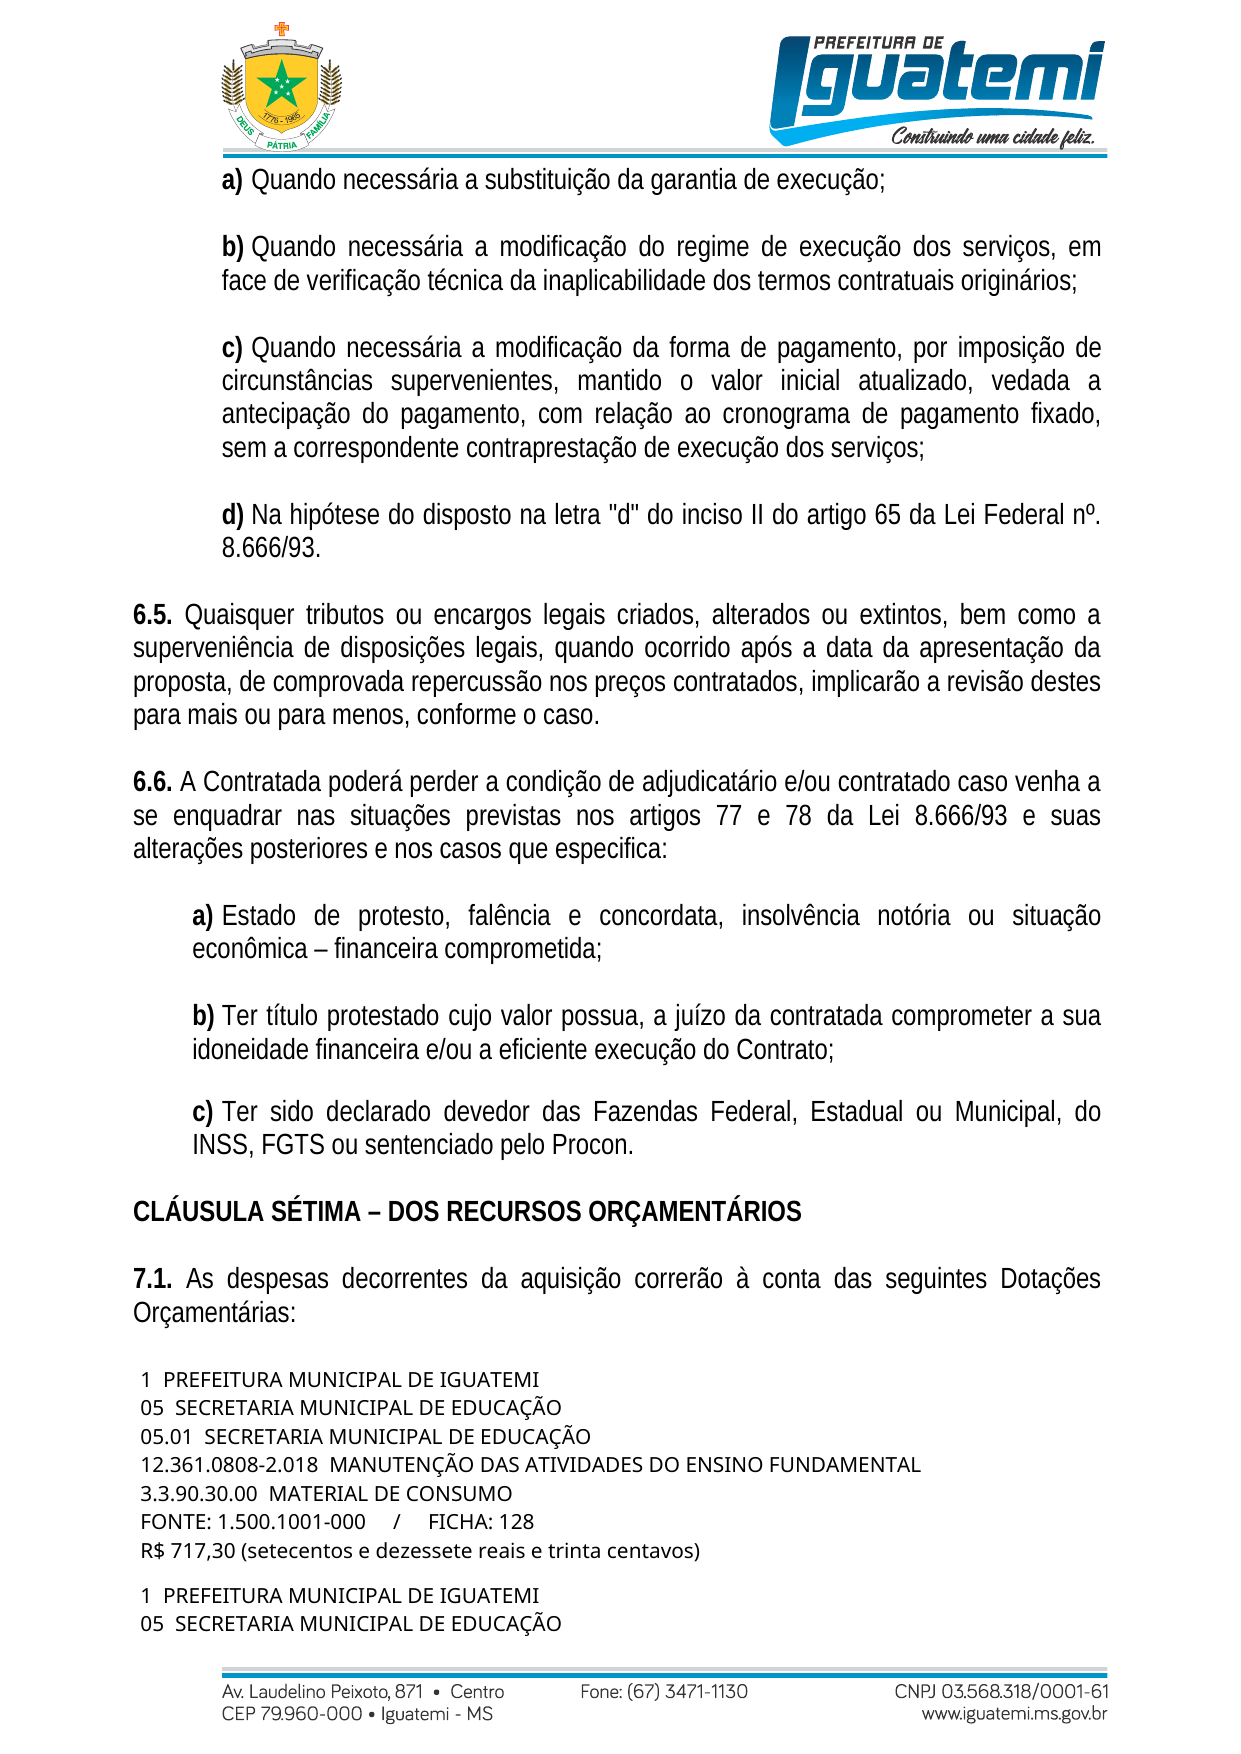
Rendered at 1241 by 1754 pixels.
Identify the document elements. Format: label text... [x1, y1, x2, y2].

table_header 1 PREFEITURA MUNICIPAL DE IGUATEMI 05 SECRETARIA MUNICIPAL DE EDUCAÇÃO 05.01 SECRETARIA MUNICIPAL DE EDUCAÇÃO 12.361.0808-2.018 MANUTENÇÃO DAS ATIVIDADES DO ENSINO FUNDAMENTAL 3.3.90.30.00 MATERIAL DE CONSUMO FONTE: 1.500.1001-000 / FICHA: 128 R$ 717,30 (setecentos e dezessete reais e trinta centavos) [133, 1362, 1118, 1568]
list Ter título protestado cujo valor possua, a juízo da contratada comprometer a sua idoneidade financeira e/ou a eficiente execução do Contrato; [192, 998, 1103, 1065]
text 6.6. A Contratada poderá perder a condição de adjudicatário e/ou contratado caso venha a se enquadrar nas situações previstas nos artigos 77 e 78 da Lei 8.666/93 e suas alterações posteriores e nos casos que especifica: [133, 764, 1103, 865]
text 6.5. Quaisquer tributos ou encargos legais criados, alterados ou extintos, bem como a superveniência de disposições legais, quando ocorrido após a data da apresentação da proposta, de comprovada repercussão nos preços contratados, implicarão a revisão destes para mais ou para menos, conforme o caso. [133, 597, 1103, 731]
text d) Na hipótese do disposto na letra "d" do inciso II do artigo 65 da Lei Federal nº. 8.666/93. [222, 497, 1103, 564]
list Quando necessária a substituição da garantia de execução; [222, 162, 1103, 196]
text c) Ter sido declarado devedor das Fazendas Federal, Estadual ou Municipal, do INSS, FGTS ou sentenciado pelo Procon. [192, 1094, 1103, 1161]
text 7.1. As despesas decorrentes da aquisição correrão à conta das seguintes Dotações Orçamentárias: [133, 1261, 1103, 1328]
list Quando necessária a modificação do regime de execução dos serviços, em face de verificação técnica da inaplicabilidade dos termos contratuais originários; [222, 229, 1103, 296]
list Estado de protesto, falência e concordata, insolvência notória ou situação econômica – financeira comprometida; [192, 898, 1103, 965]
text CLÁUSULA SÉTIMA – DOS RECURSOS ORÇAMENTÁRIOS [133, 1194, 1103, 1228]
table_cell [133, 1568, 1118, 1651]
text c) Quando necessária a modificação da forma de pagamento, por imposição de circunstâncias supervenientes, mantido o valor inicial atualizado, vedada a antecipação do pagamento, com relação ao cronograma de pagamento fixado, sem a correspondente contraprestação de execução dos serviços; [222, 330, 1103, 463]
